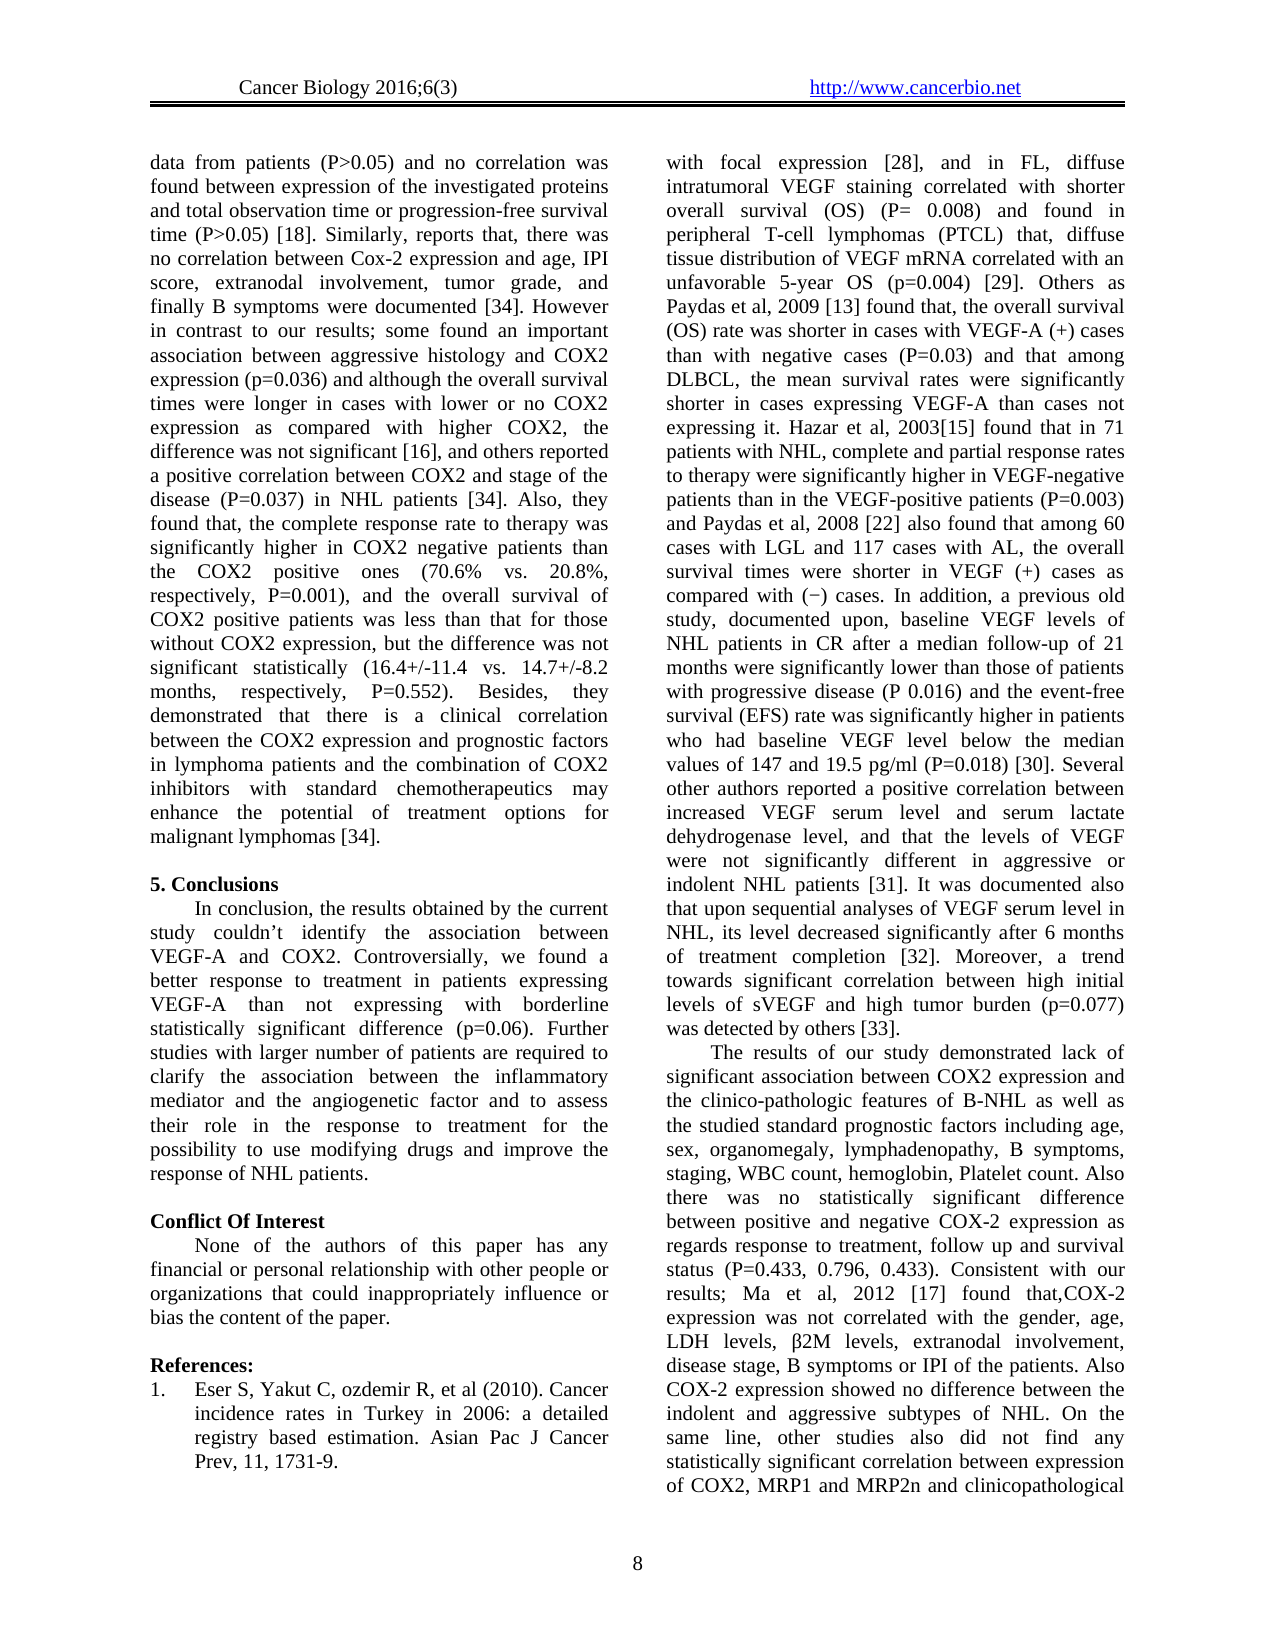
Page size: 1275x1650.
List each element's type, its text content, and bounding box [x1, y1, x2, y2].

text Conflict Of Interest [150, 1209, 609, 1233]
text The results of our study demonstrated lack of significant association between COX2 expression and the clinico-pathologic features of B-NHL as well as the studied standard prognostic factors including age, sex, organomegaly, lymphadenopathy, B symptoms, staging, WBC count, hemoglobin, Platelet count. Also there was no statistically significant difference between positive and negative COX-2 expression as regards response to treatment, follow up and survival status (P=0.433, 0.796, 0.433). Consistent with our results; Ma et al, 2012 [17] found that,COX-2 expression was not correlated with the gender, age, LDH levels, β2M levels, extranodal involvement, disease stage, B symptoms or IPI of the patients. Also COX-2 expression showed no difference between the indolent and aggressive subtypes of NHL. On the same line, other studies also did not find any statistically significant correlation between expression of COX2, MRP1 and MRP2n and clinicopathological data from patients (P>0.05) and no correlation was found between expression of the investigated proteins and total observation time or progression-free survival time (P>0.05) [18]. Similarly, reports that, there was no correlation between Cox-2 expression and age, IPI score, extranodal involvement, tumor grade, and finally B symptoms were documented [34]. However in contrast to our results; some found an important association between aggressive histology and COX2 expression (p=0.036) and although the overall survival times were longer in cases with lower or no COX2 expression as compared with higher COX2, the difference was not significant [16], and others reported a positive correlation between COX2 and stage of the disease (P=0.037) in NHL patients [34]. Also, they found that, the complete response rate to therapy was significantly higher in COX2 negative patients than the COX2 positive ones (70.6% vs. 20.8%, respectively, P=0.001), and the overall survival of COX2 positive patients was less than that for those without COX2 expression, but the difference was not significant statistically (16.4+/-11.4 vs. 14.7+/-8.2 months, respectively, P=0.552). Besides, they demonstrated that there is a clinical correlation between the COX2 expression and prognostic factors in lymphoma patients and the combination of COX2 inhibitors with standard chemotherapeutics may enhance the potential of treatment options for malignant lymphomas [34]. [666, 1040, 1125, 1497]
text References: [150, 1353, 609, 1377]
text 5. Conclusions [150, 872, 609, 896]
text None of the authors of this paper has any financial or personal relationship with other people or organizations that could inappropriately influence or bias the content of the paper. [150, 1233, 609, 1329]
text The results of our study demonstrated lack of significant association between COX2 expression and the clinico-pathologic features of B-NHL as well as the studied standard prognostic factors including age, sex, organomegaly, lymphadenopathy, B symptoms, staging, WBC count, hemoglobin, Platelet count. Also there was no statistically significant difference between positive and negative COX-2 expression as regards response to treatment, follow up and survival status (P=0.433, 0.796, 0.433). Consistent with our results; Ma et al, 2012 [17] found that,COX-2 expression was not correlated with the gender, age, LDH levels, β2M levels, extranodal involvement, disease stage, B symptoms or IPI of the patients. Also COX-2 expression showed no difference between the indolent and aggressive subtypes of NHL. On the same line, other studies also did not find any statistically significant correlation between expression of COX2, MRP1 and MRP2n and clinicopathological data from patients (P>0.05) and no correlation was found between expression of the investigated proteins and total observation time or progression-free survival time (P>0.05) [18]. Similarly, reports that, there was no correlation between Cox-2 expression and age, IPI score, extranodal involvement, tumor grade, and finally B symptoms were documented [34]. However in contrast to our results; some found an important association between aggressive histology and COX2 expression (p=0.036) and although the overall survival times were longer in cases with lower or no COX2 expression as compared with higher COX2, the difference was not significant [16], and others reported a positive correlation between COX2 and stage of the disease (P=0.037) in NHL patients [34]. Also, they found that, the complete response rate to therapy was significantly higher in COX2 negative patients than the COX2 positive ones (70.6% vs. 20.8%, respectively, P=0.001), and the overall survival of COX2 positive patients was less than that for those without COX2 expression, but the difference was not significant statistically (16.4+/-11.4 vs. 14.7+/-8.2 months, respectively, P=0.552). Besides, they demonstrated that there is a clinical correlation between the COX2 expression and prognostic factors in lymphoma patients and the combination of COX2 inhibitors with standard chemotherapeutics may enhance the potential of treatment options for malignant lymphomas [34]. [150, 150, 609, 848]
list Eser S, Yakut C, ozdemir R, et al (2010). Cancer incidence rates in Turkey in 2006: a detailed registry based estimation. Asian Pac J Cancer Prev, 11, 1731-9. [150, 1377, 609, 1473]
text In conclusion, the results obtained by the current study couldn’t identify the association between VEGF-A and COX2. Controversially, we found a better response to treatment in patients expressing VEGF-A than not expressing with borderline statistically significant difference (p=0.06). Further studies with larger number of patients are required to clarify the association between the inflammatory mediator and the angiogenetic factor and to assess their role in the response to treatment for the possibility to use modifying drugs and improve the response of NHL patients. [150, 896, 609, 1185]
